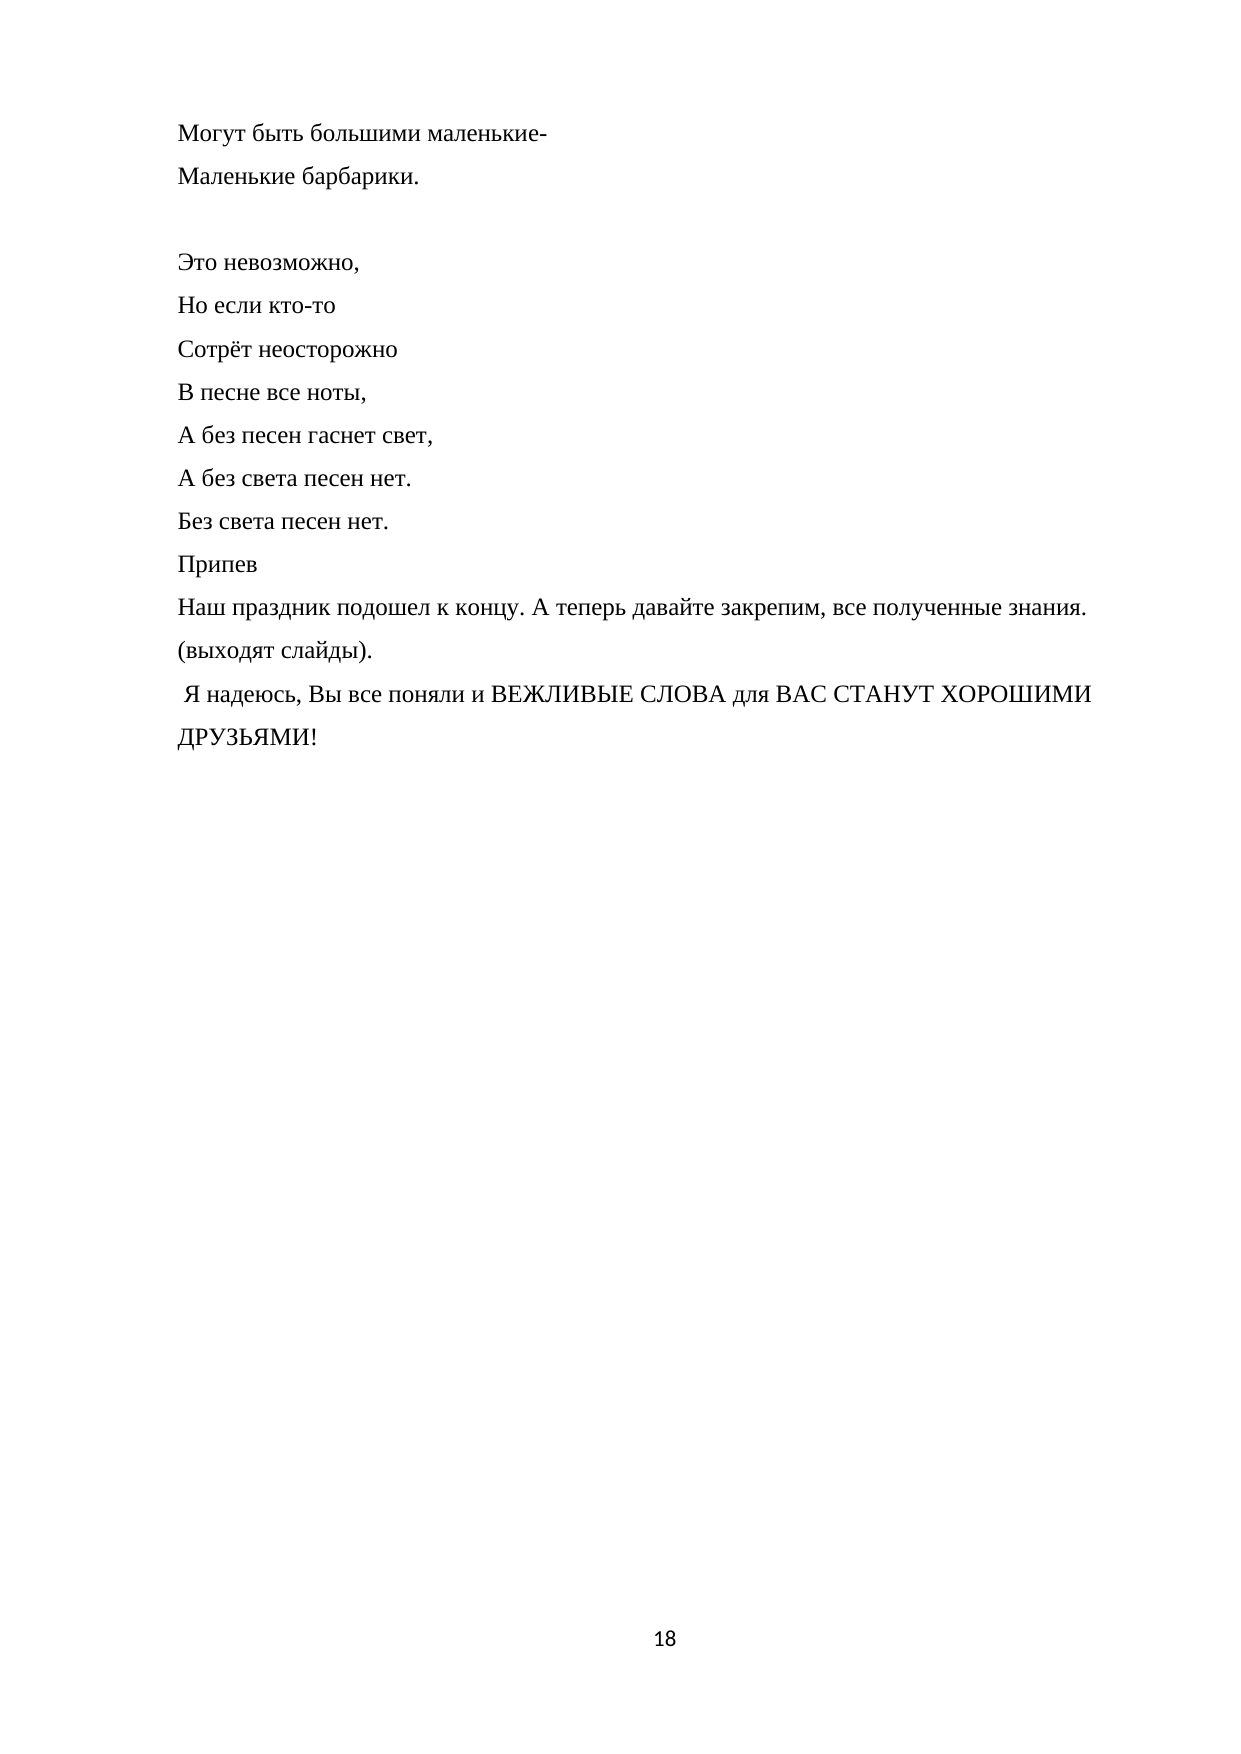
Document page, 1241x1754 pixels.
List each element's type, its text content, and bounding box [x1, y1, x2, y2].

text Я надеюсь, Вы все поняли и ВЕЖЛИВЫЕ СЛОВА для ВАС СТАНУТ ХОРОШИМИ ДРУЗЬЯМИ! [177, 679, 1152, 751]
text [177, 118, 1152, 664]
